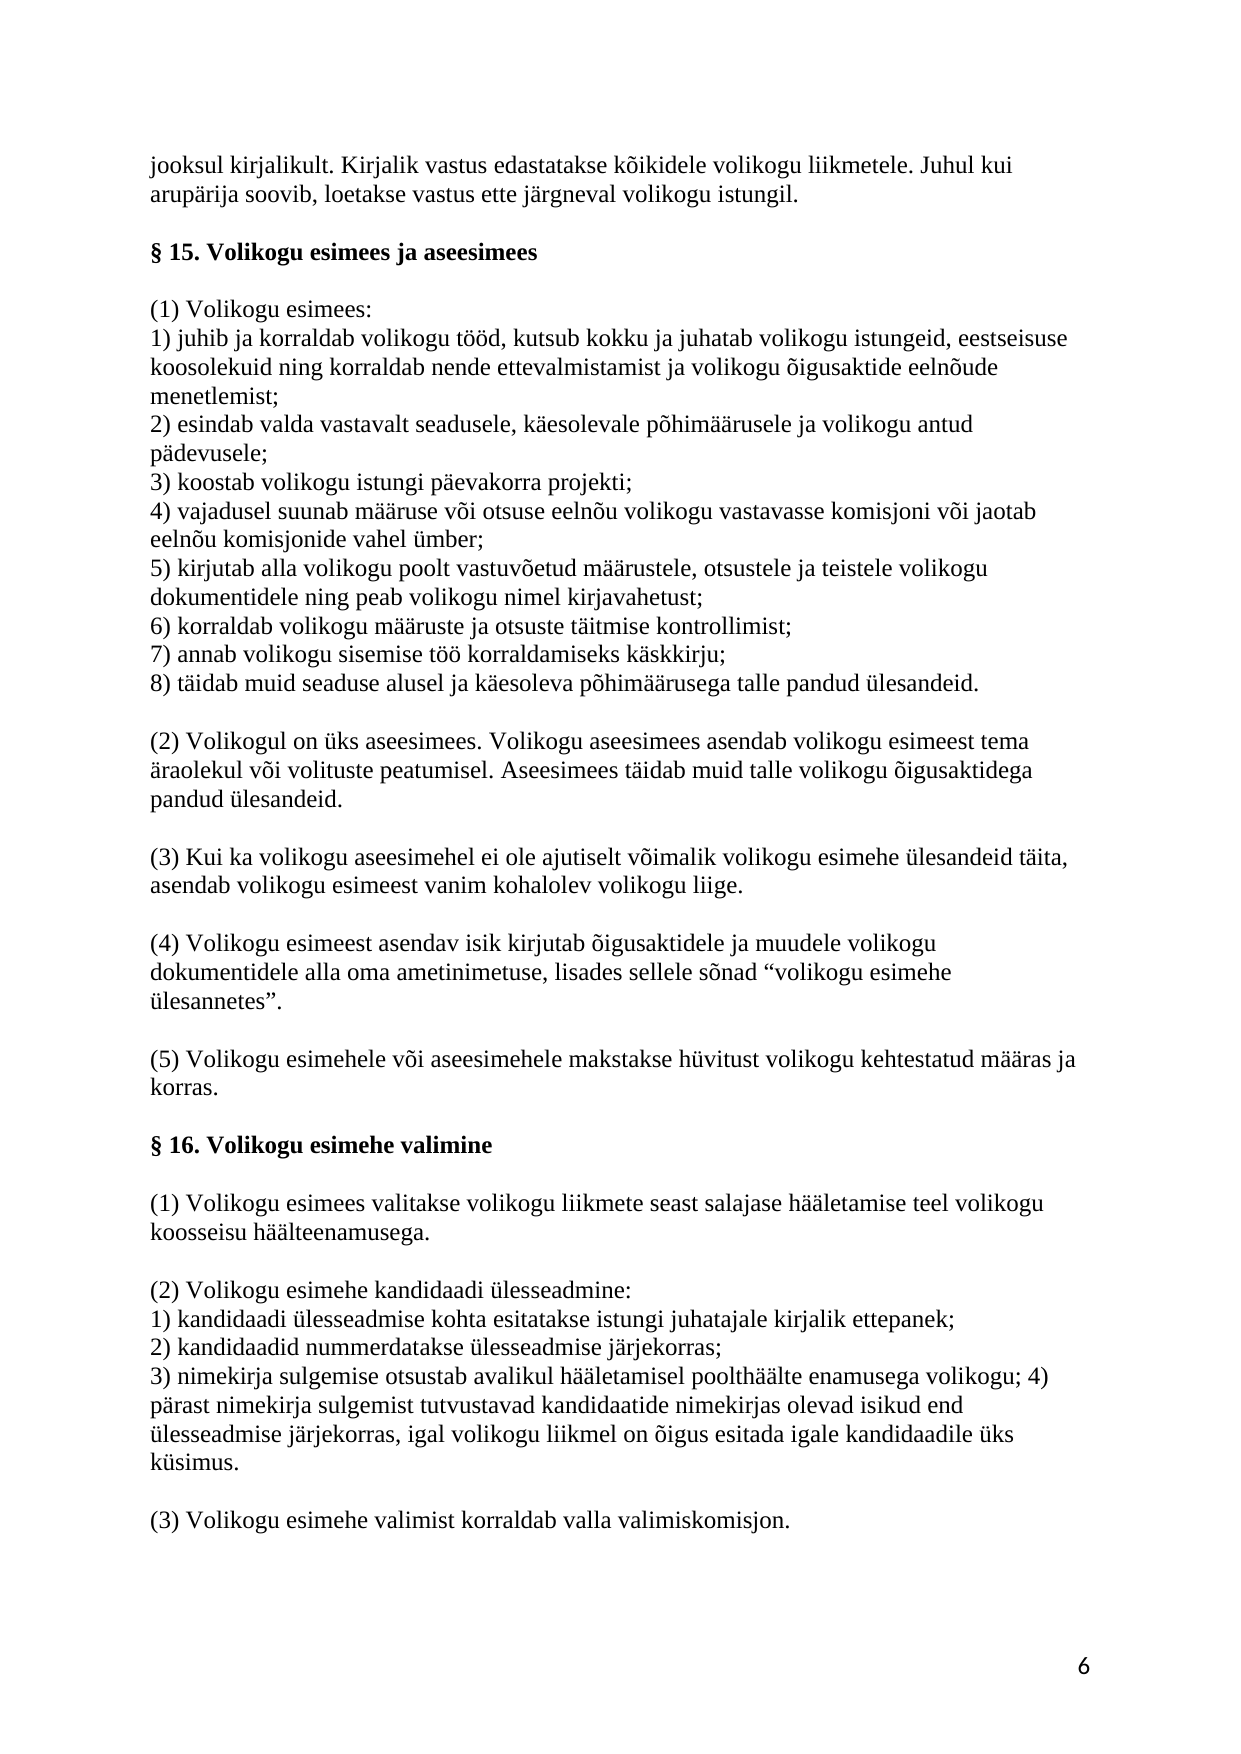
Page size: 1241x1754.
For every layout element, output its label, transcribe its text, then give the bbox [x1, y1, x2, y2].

text (3) Kui ka volikogu aseesimehel ei ole ajutiselt võimalik volikogu esimehe ülesandeid täita, asendab volikogu esimeest vanim kohalolev volikogu liige. [150, 842, 1090, 899]
text § 15. Volikogu esimees ja aseesimees [150, 237, 1090, 265]
text (5) Volikogu esimehele või aseesimehele makstakse hüvitust volikogu kehtestatud määras ja korras. [150, 1044, 1090, 1101]
text (3) Volikogu esimehe valimist korraldab valla valimiskomisjon. [150, 1505, 1090, 1534]
text (1) Volikogu esimees valitakse volikogu liikmete seast salajase hääletamise teel volikogu koosseisu häälteenamusega. [150, 1188, 1090, 1246]
text (2) Volikogul on üks aseesimees. Volikogu aseesimees asendab volikogu esimeest tema äraolekul või volituste peatumisel. Aseesimees täidab muid talle volikogu õigusaktidega pandud ülesandeid. [150, 726, 1090, 812]
text (2) Volikogu esimehe kandidaadi ülesseadmine: 1) kandidaadi ülesseadmise kohta esitatakse istungi juhatajale kirjalik ettepanek; 2) kandidaadid nummerdatakse ülesseadmise järjekorras; 3) nimekirja sulgemise otsustab avalikul hääletamisel poolthäälte enamusega volikogu; 4) pärast nimekirja sulgemist tutvustavad kandidaatide nimekirjas olevad isikud end ülesseadmise järjekorras, igal volikogu liikmel on õigus esitada igale kandidaadile üks küsimus. [150, 1275, 1090, 1476]
text § 16. Volikogu esimehe valimine [150, 1130, 1090, 1159]
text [150, 150, 1090, 207]
text (1) Volikogu esimees: 1) juhib ja korraldab volikogu tööd, kutsub kokku ja juhatab volikogu istungeid, eestseisuse koosolekuid ning korraldab nende ettevalmistamist ja volikogu õigusaktide eelnõude menetlemist; 2) esindab valda vastavalt seadusele, käesolevale põhimäärusele ja volikogu antud pädevusele; 3) koostab volikogu istungi päevakorra projekti; 4) vajadusel suunab määruse või otsuse eelnõu volikogu vastavasse komisjoni või jaotab eelnõu komisjonide vahel ümber; 5) kirjutab alla volikogu poolt vastuvõetud määrustele, otsustele ja teistele volikogu dokumentidele ning peab volikogu nimel kirjavahetust; 6) korraldab volikogu määruste ja otsuste täitmise kontrollimist; 7) annab volikogu sisemise töö korraldamiseks käskkirju; 8) täidab muid seaduse alusel ja käesoleva põhimäärusega talle pandud ülesandeid. [150, 294, 1090, 697]
text (4) Volikogu esimeest asendav isik kirjutab õigusaktidele ja muudele volikogu dokumentidele alla oma ametinimetuse, lisades sellele sõnad “volikogu esimehe ülesannetes”. [150, 928, 1090, 1014]
